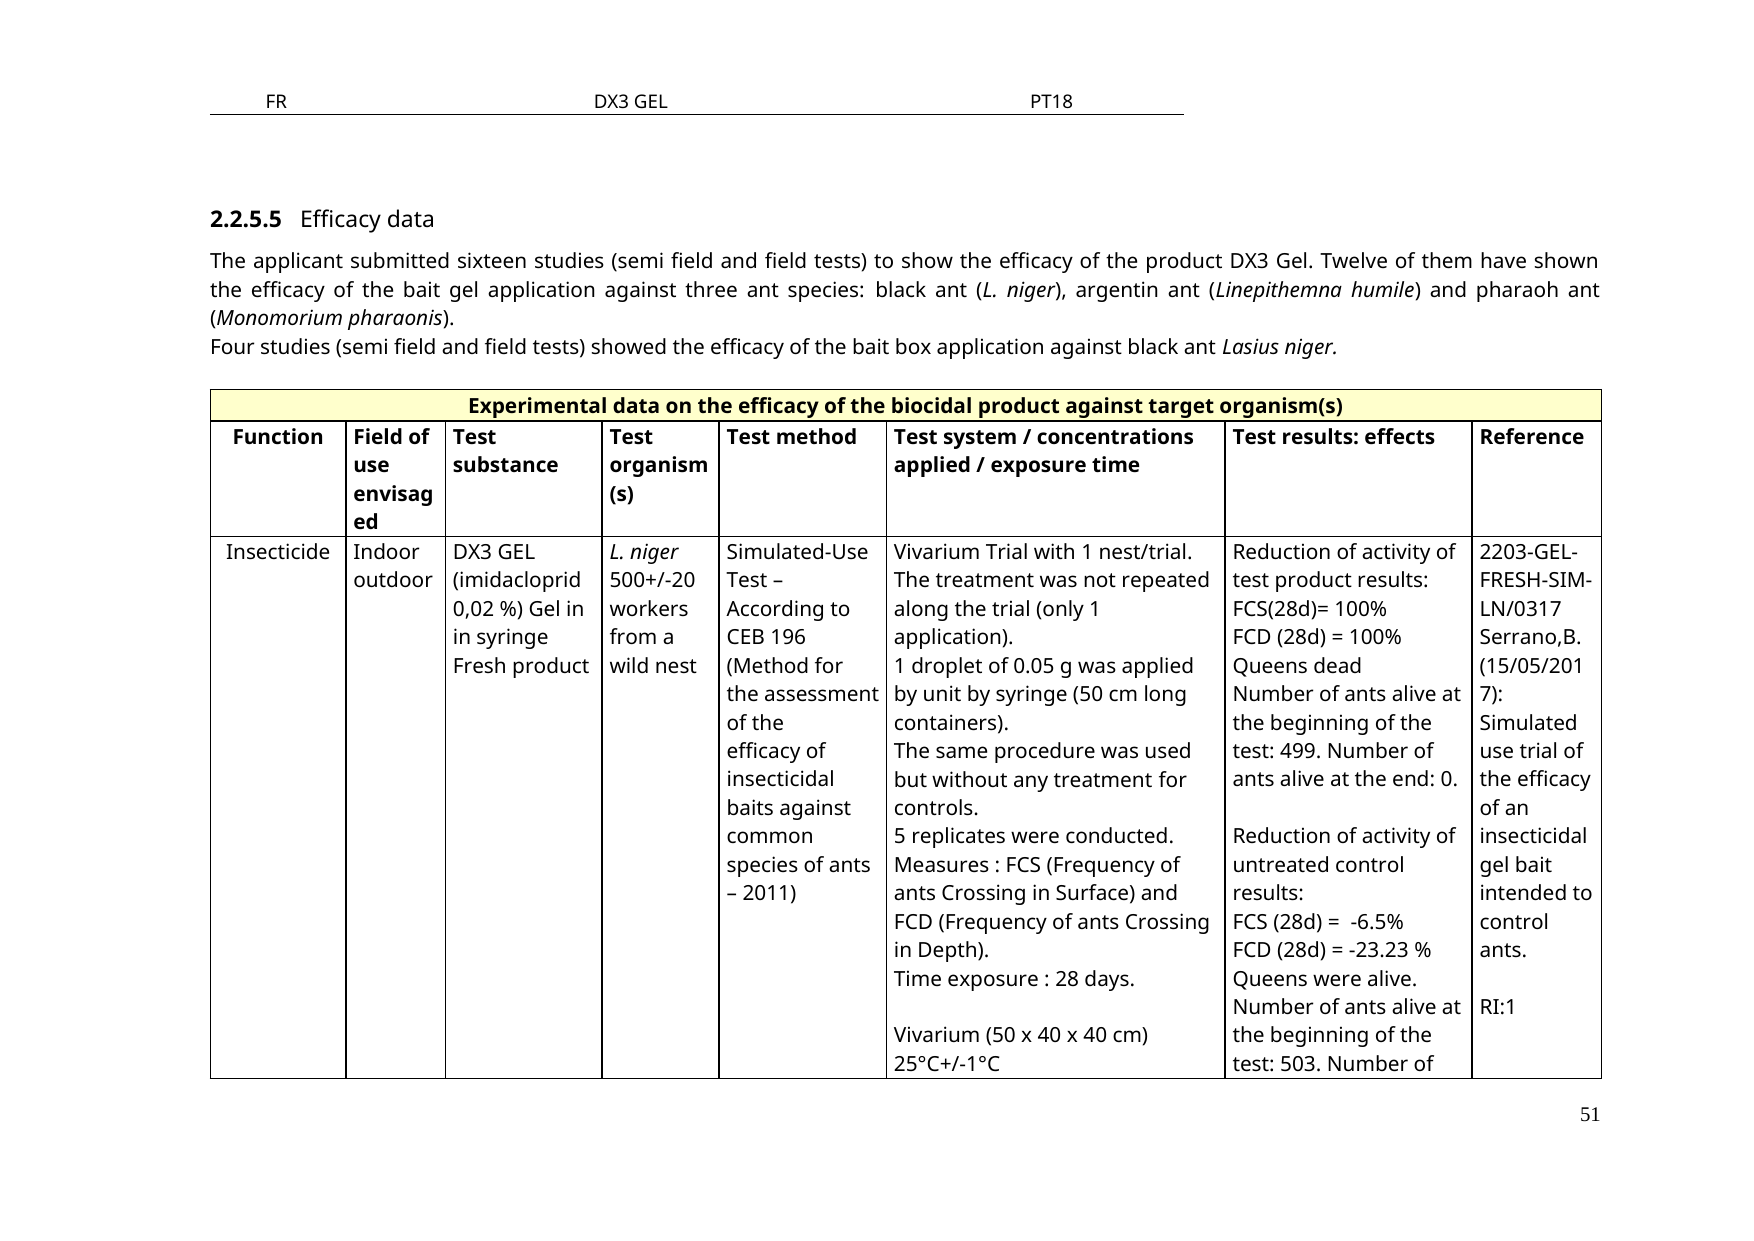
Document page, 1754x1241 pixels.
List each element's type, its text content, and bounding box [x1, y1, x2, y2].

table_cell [1226, 537, 1471, 1077]
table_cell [446, 537, 601, 1077]
table_cell Insecticide [211, 537, 345, 1077]
table_cell Test system / concentrations applied / exposure time [887, 422, 1224, 536]
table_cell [720, 537, 886, 1077]
text Four studies (semi field and field tests) showed the efficacy of the bait box application against black ant Lasius niger. [210, 332, 1600, 360]
table_cell Test organism (s) [603, 422, 718, 536]
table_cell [603, 537, 718, 1077]
table_cell Field of use envisaged [347, 422, 445, 536]
table_cell Test method [720, 422, 886, 536]
table_cell Test substance [446, 422, 601, 536]
table_cell Indoor outdoor [347, 537, 445, 1077]
subtitle Efficacy data [210, 203, 1600, 234]
table_cell Test results: effects [1226, 422, 1471, 536]
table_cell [1473, 537, 1601, 1077]
table_header Experimental data on the efficacy of the biocidal product against target organism(s) [211, 390, 1601, 420]
table_cell Function [211, 422, 345, 536]
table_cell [887, 537, 1224, 1077]
table_cell Reference [1473, 422, 1601, 536]
text The applicant submitted sixteen studies (semi field and field tests) to show the efficacy of the product DX3 Gel. Twelve of them have shown the efficacy of the bait gel application against three ant species: black ant (L. niger), argentin ant (Linepithemna humile) and pharaoh ant (Monomorium pharaonis). [210, 246, 1600, 332]
